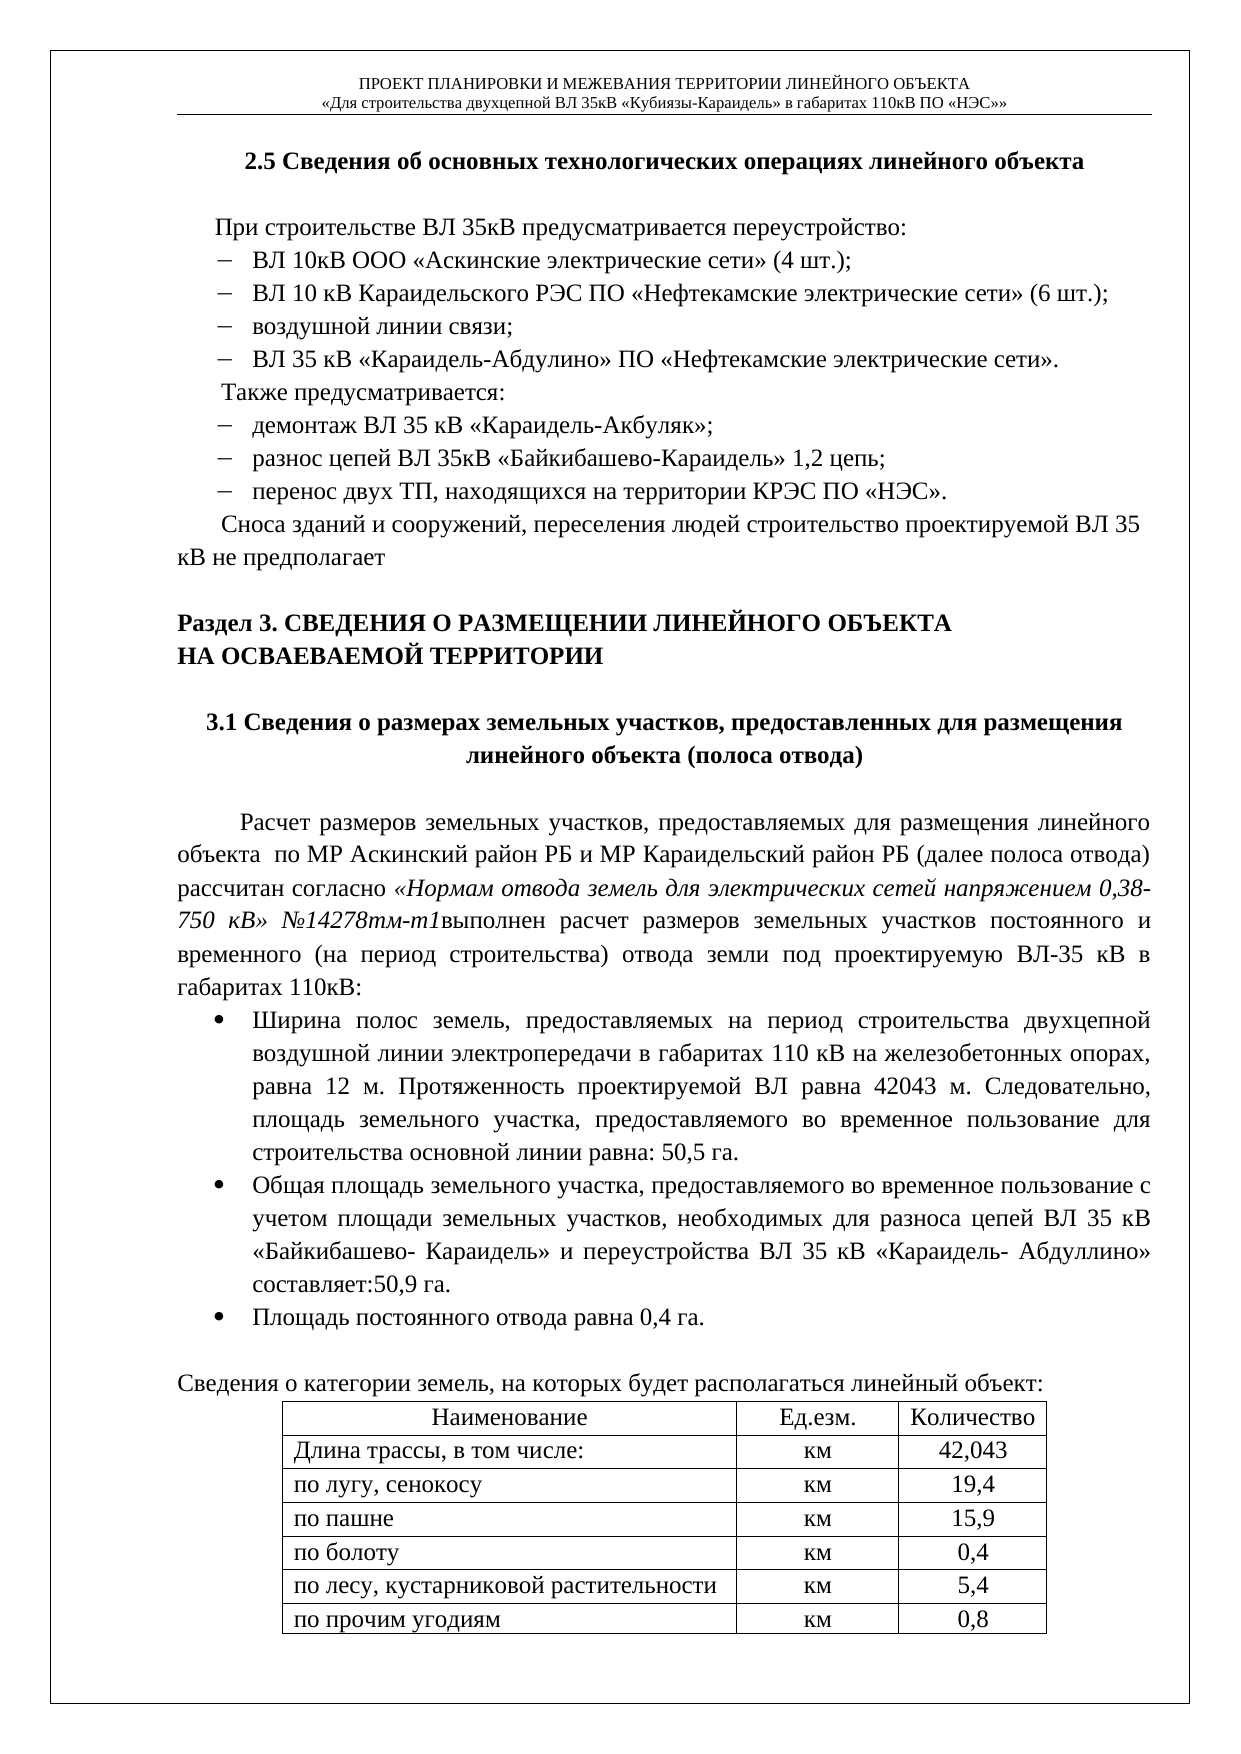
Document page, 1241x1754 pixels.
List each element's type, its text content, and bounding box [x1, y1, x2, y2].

table_cell по лугу, сенокосу [283, 1469, 736, 1502]
text Раздел 3. СВЕДЕНИЯ О РАЗМЕЩЕНИИ ЛИНЕЙНОГО ОБЪЕКТА [177, 608, 1152, 637]
table_header Количество [899, 1402, 1046, 1434]
list ВЛ 35 кВ «Караидель-Абдулино» ПО «Нефтекамские электрические сети». [214, 344, 1152, 373]
table_cell по пашне [283, 1503, 736, 1536]
text Также предусматривается: [177, 377, 1152, 406]
table_cell по прочим угодиям [283, 1604, 736, 1633]
table_cell Длина трассы, в том числе: [283, 1436, 736, 1468]
list демонтаж ВЛ 35 кВ «Караидель-Акбуляк»; [214, 410, 1152, 439]
list ВЛ 10кВ ООО «Аскинские электрические сети» (4 шт.); [214, 245, 1152, 274]
table_cell 0,4 [899, 1537, 1046, 1569]
list перенос двух ТП, находящихся на территории КРЭС ПО «НЭС». [214, 476, 1152, 505]
table_cell км [737, 1503, 898, 1536]
list Площадь постоянного отвода равна 0,4 га. [214, 1302, 1152, 1331]
table_cell по лесу, кустарниковой растительности [283, 1570, 736, 1603]
table_cell 19,4 [899, 1469, 1046, 1502]
list воздушной линии связи; [214, 311, 1152, 340]
text НА ОСВАЕВАЕМОЙ ТЕРРИТОРИИ [177, 641, 1152, 670]
table_cell км [737, 1469, 898, 1502]
table_header Ед.езм. [737, 1402, 898, 1434]
text 3.1 Сведения о размерах земельных участков, предоставленных для размещения [177, 707, 1152, 736]
text Сноса зданий и сооружений, переселения людей строительство проектируемой ВЛ 35 кВ не предполагает [177, 509, 1152, 571]
table_cell 5,4 [899, 1570, 1046, 1603]
list разнос цепей ВЛ 35кВ «Байкибашево-Караидель» 1,2 цепь; [214, 443, 1152, 472]
text линейного объекта (полоса отвода) [177, 741, 1152, 769]
list Ширина полос земель, предоставляемых на период строительства двухцепной воздушной линии электропередачи в габаритах 110 кВ на железобетонных опорах, равна 12 м. Протяженность проектируемой ВЛ равна 42043 м. Следовательно, площадь земельного участка, предоставляемого во временное пользование для строительства основной линии равна: 50,5 га. [214, 1005, 1152, 1166]
table_cell 15,9 [899, 1503, 1046, 1536]
text Сведения о категории земель, на которых будет располагаться линейный объект: [177, 1368, 1152, 1397]
table_cell км [737, 1537, 898, 1569]
table_cell км [737, 1570, 898, 1603]
table_cell 0,8 [899, 1604, 1046, 1633]
table_cell км [737, 1604, 898, 1633]
table_cell км [737, 1436, 898, 1468]
text 2.5 Сведения об основных технологических операциях линейного объекта [177, 146, 1152, 175]
table_cell по болоту [283, 1537, 736, 1569]
table_header Наименование [283, 1402, 736, 1434]
text Расчет размеров земельных участков, предоставляемых для размещения линейного объекта по МР Аскинский район РБ и МР Караидельский район РБ (далее полоса отвода) рассчитан согласно «Нормам отвода земель для электрических сетей напряжением 0,38-750 кВ» №14278mм-m1выполнен расчет размеров земельных участков постоянного и временного (на период строительства) отвода земли под проектируемую ВЛ-35 кВ в габаритах 110кВ: [177, 807, 1152, 1000]
text При строительстве ВЛ 35кВ предусматривается переустройство: [177, 212, 1152, 241]
list ВЛ 10 кВ Караидельского РЭС ПО «Нефтекамские электрические сети» (6 шт.); [214, 278, 1152, 307]
table_cell 42,043 [899, 1436, 1046, 1468]
list Общая площадь земельного участка, предоставляемого во временное пользование с учетом площади земельных участков, необходимых для разноса цепей ВЛ 35 кВ «Байкибашево- Караидель» и переустройства ВЛ 35 кВ «Караидель- Абдуллино» составляет:50,9 га. [214, 1170, 1152, 1298]
